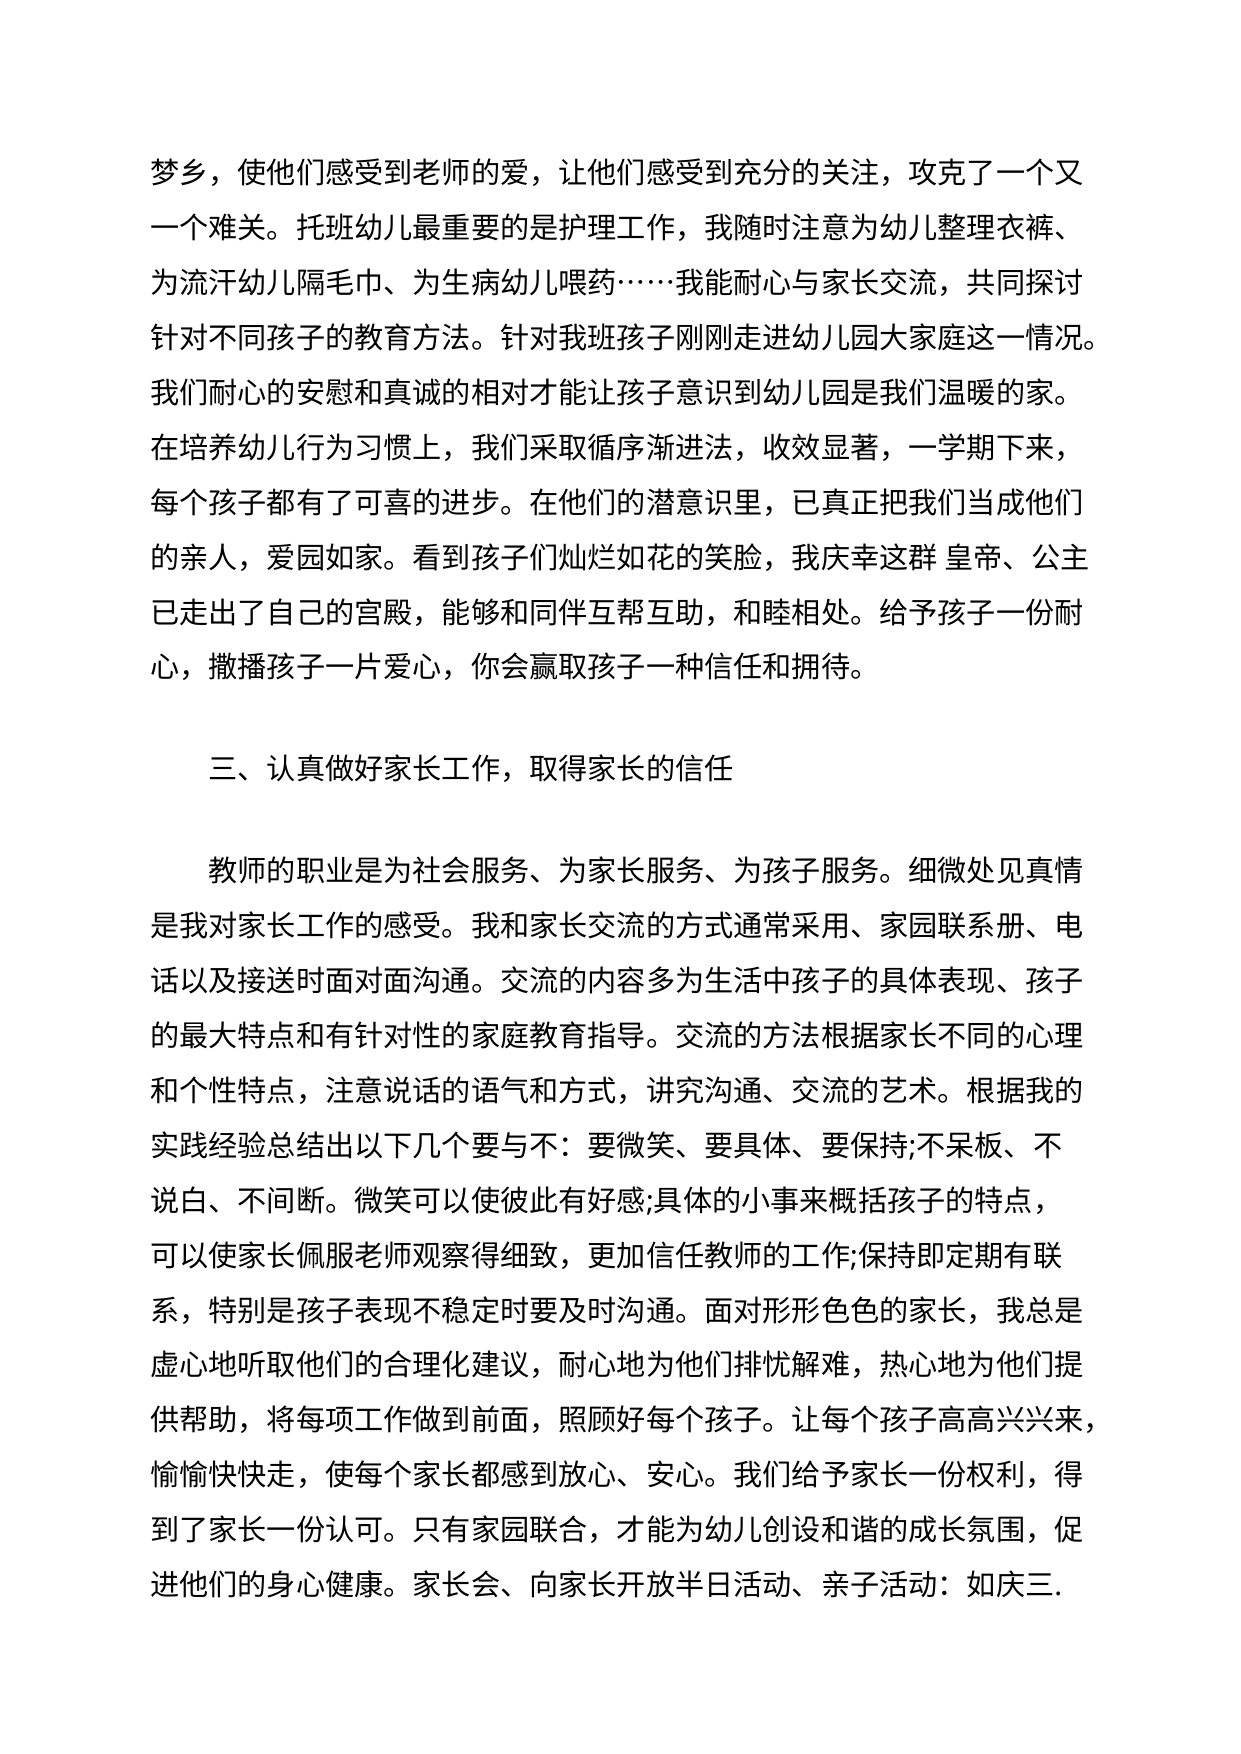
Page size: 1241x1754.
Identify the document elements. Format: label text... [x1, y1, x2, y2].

text 三、认真做好家长工作，取得家长的信任 [150, 746, 1090, 788]
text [150, 150, 1090, 686]
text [150, 848, 1090, 1604]
